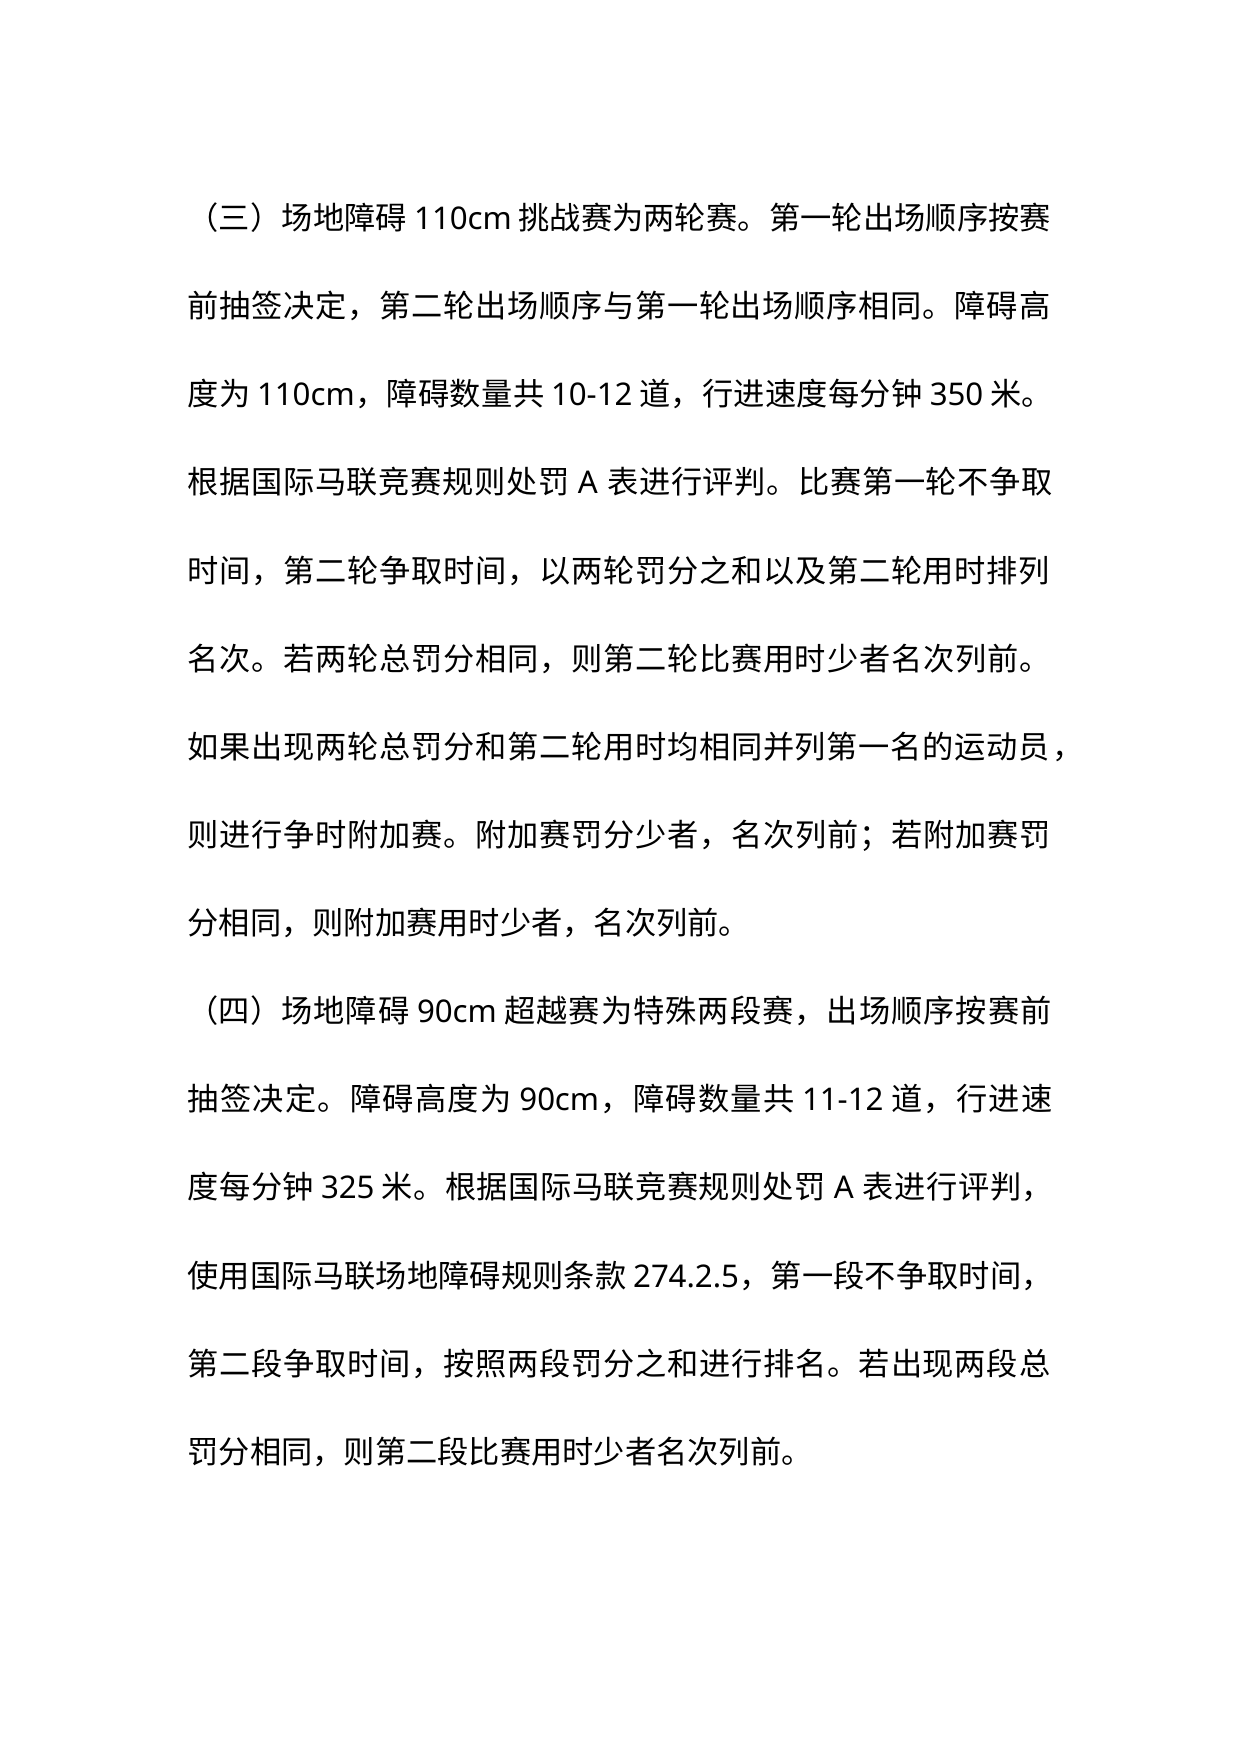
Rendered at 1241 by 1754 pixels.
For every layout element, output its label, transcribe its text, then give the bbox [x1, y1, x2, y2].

text （三）场地障碍110cm挑战赛为两轮赛。第一轮出场顺序按赛前抽签决定，第二轮出场顺序与第一轮出场顺序相同。障碍高度为110cm，障碍数量共10-12道，行进速度每分钟350米。根据国际马联竞赛规则处罚 A 表进行评判。比赛第一轮不争取时间，第二轮争取时间，以两轮罚分之和以及第二轮用时排列名次。若两轮总罚分相同，则第二轮比赛用时少者名次列前。如果出现两轮总罚分和第二轮用时均相同并列第一名的运动员，则进行争时附加赛。附加赛罚分少者，名次列前；若附加赛罚分相同，则附加赛用时少者，名次列前。 [187, 172, 1053, 965]
list 场地障碍90cm超越赛为特殊两段赛，出场顺序按赛前抽签决定。障碍高度为90cm，障碍数量共11-12道，行进速度每分钟325米。根据国际马联竞赛规则处罚 A 表进行评判，使用国际马联场地障碍规则条款274.2.5，第一段不争取时间，第二段争取时间，按照两段罚分之和进行排名。若出现两段总罚分相同，则第二段比赛用时少者名次列前。 [187, 965, 1053, 1494]
